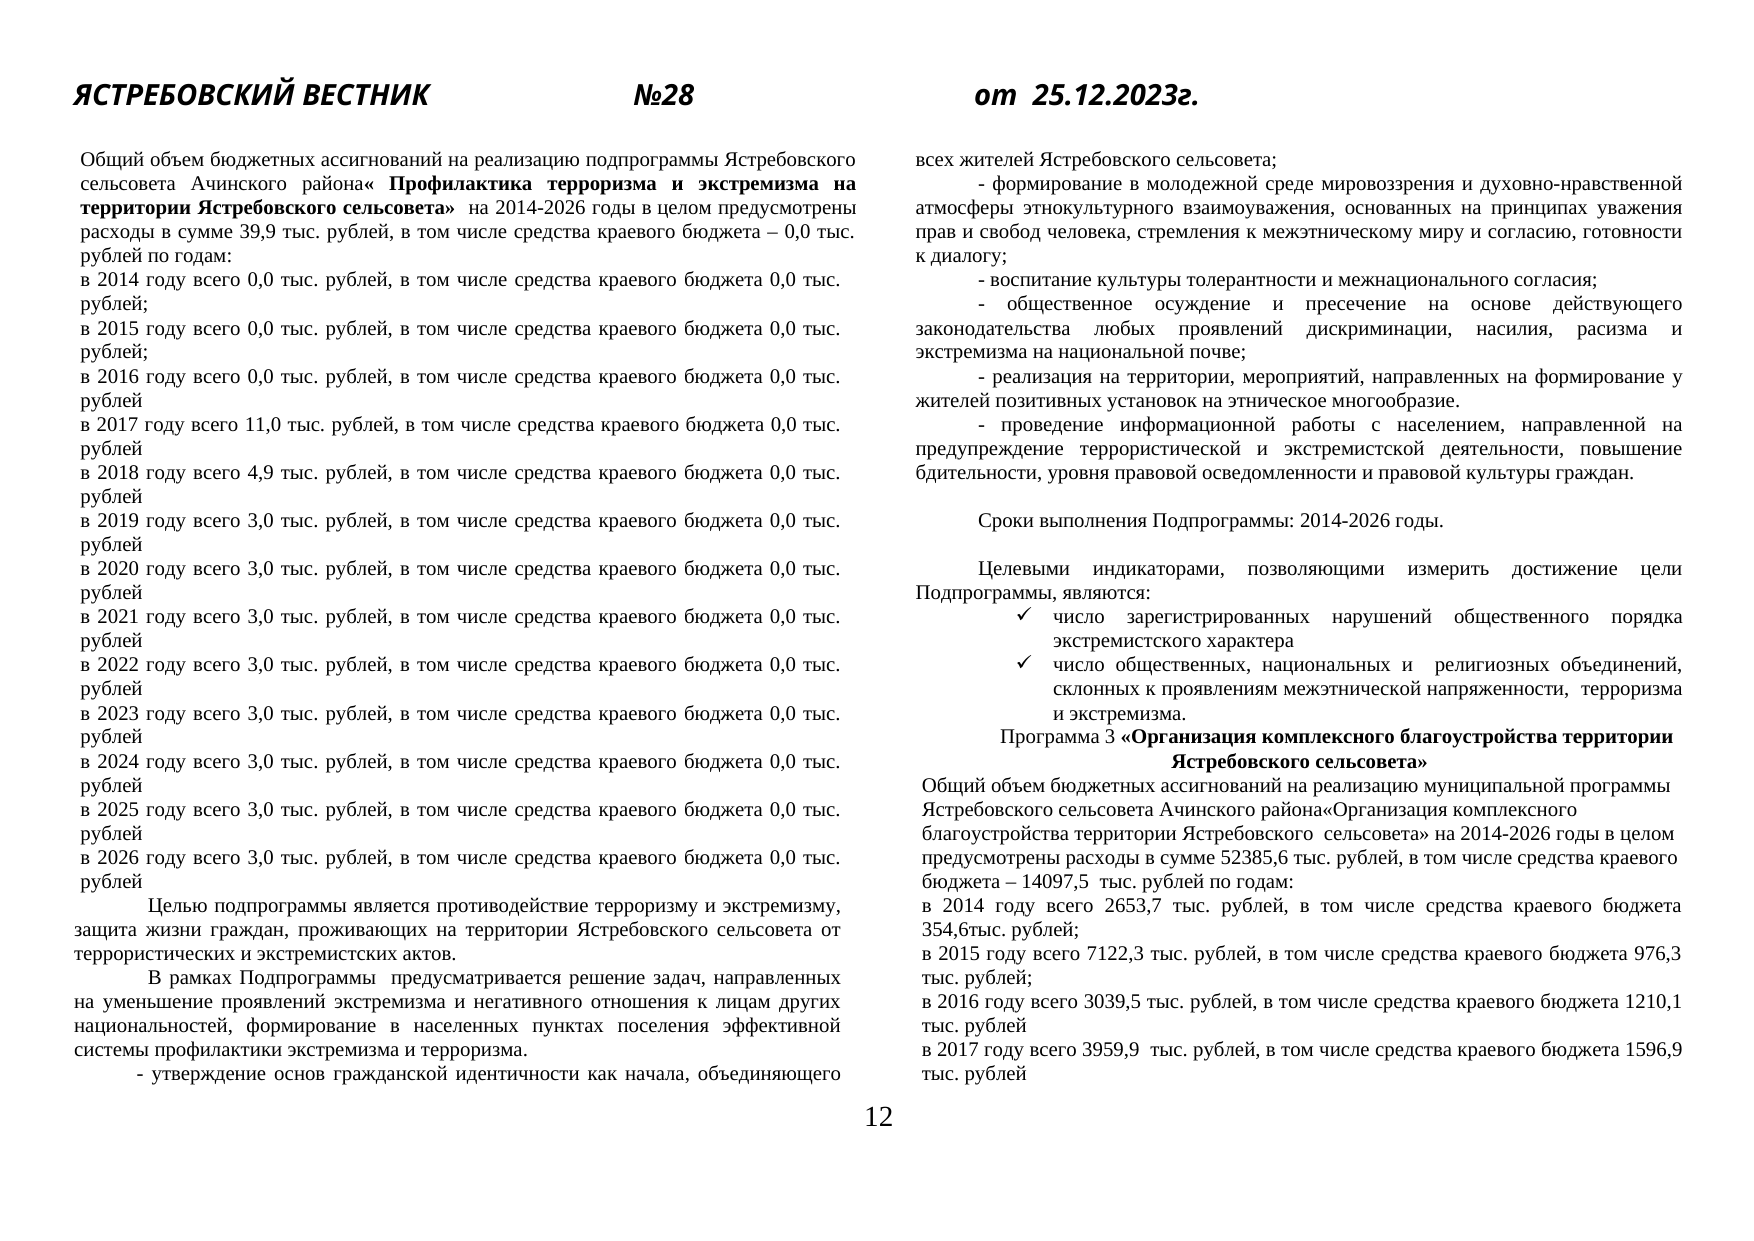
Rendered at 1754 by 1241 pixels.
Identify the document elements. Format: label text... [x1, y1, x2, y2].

text в 2021 году всего 3,0 тыс. рублей, в том числе средства краевого бюджета 0,0 тыс. рублей [80, 604, 842, 652]
text в 2024 году всего 3,0 тыс. рублей, в том числе средства краевого бюджета 0,0 тыс. рублей [80, 748, 842, 797]
text В рамках Подпрограммы предусматривается решение задач, направленных на уменьшение проявлений экстремизма и негативного отношения к лицам других национальностей, формирование в населенных пунктах поселения эффективной системы профилактики экстремизма и терроризма. [74, 965, 842, 1061]
text в 2015 году всего 0,0 тыс. рублей, в том числе средства краевого бюджета 0,0 тыс. рублей; [80, 315, 842, 363]
text - воспитание культуры толерантности и межнационального согласия; [915, 267, 1683, 291]
text в 2020 году всего 3,0 тыс. рублей, в том числе средства краевого бюджета 0,0 тыс. рублей [80, 556, 842, 604]
text - утверждение основ гражданской идентичности как начала, объединяющего всех жителей Ястребовского сельсовета; [915, 147, 1683, 171]
text - общественное осуждение и пресечение на основе действующего законодательства любых проявлений дискриминации, насилия, расизма и экстремизма на национальной почве; [915, 291, 1683, 363]
list число общественных, национальных и религиозных объединений, склонных к проявлениям межэтнической напряженности, терроризма и экстремизма. [1015, 652, 1683, 724]
text Программа 3 «Организация комплексного благоустройства территории Ястребовского сельсовета» [915, 724, 1683, 773]
text - реализация на территории, мероприятий, направленных на формирование у жителей позитивных установок на этническое многообразие. [915, 363, 1683, 412]
text в 2018 году всего 4,9 тыс. рублей, в том числе средства краевого бюджета 0,0 тыс. рублей [80, 460, 842, 508]
text в 2022 году всего 3,0 тыс. рублей, в том числе средства краевого бюджета 0,0 тыс. рублей [80, 652, 842, 700]
text в 2015 году всего 7122,3 тыс. рублей, в том числе средства краевого бюджета 976,3 тыс. рублей; [922, 941, 1683, 989]
text Общий объем бюджетных ассигнований на реализацию подпрограммы Ястребовского сельсовета Ачинского района« Профилактика терроризма и экстремизма на территории Ястребовского сельсовета» на 2014-2026 годы в целом предусмотрены расходы в сумме 39,9 тыс. рублей, в том числе средства краевого бюджета – 0,0 тыс. рублей по годам: [80, 147, 857, 267]
text в 2023 году всего 3,0 тыс. рублей, в том числе средства краевого бюджета 0,0 тыс. рублей [80, 700, 842, 748]
text - проведение информационной работы с населением, направленной на предупреждение террористической и экстремистской деятельности, повышение бдительности, уровня правовой осведомленности и правовой культуры граждан. [915, 412, 1683, 484]
text в 2017 году всего 3959,9 тыс. рублей, в том числе средства краевого бюджета 1596,9 тыс. рублей [922, 1037, 1683, 1085]
text в 2017 году всего 11,0 тыс. рублей, в том числе средства краевого бюджета 0,0 тыс. рублей [80, 412, 842, 460]
text Целью подпрограммы является противодействие терроризму и экстремизму, защита жизни граждан, проживающих на территории Ястребовского сельсовета от террористических и экстремистских актов. [74, 893, 842, 965]
text Сроки выполнения Подпрограммы: 2014-2026 годы. [915, 508, 1683, 532]
text Общий объем бюджетных ассигнований на реализацию муниципальной программы Ястребовского сельсовета Ачинского района«Организация комплексного благоустройства территории Ястребовского сельсовета» на 2014-2026 годы в целом предусмотрены расходы в сумме 52385,6 тыс. рублей, в том числе средства краевого бюджета – 14097,5 тыс. рублей по годам: [922, 773, 1698, 893]
text в 2019 году всего 3,0 тыс. рублей, в том числе средства краевого бюджета 0,0 тыс. рублей [80, 508, 842, 556]
text в 2016 году всего 3039,5 тыс. рублей, в том числе средства краевого бюджета 1210,1 тыс. рублей [922, 989, 1683, 1037]
text Целевыми индикаторами, позволяющими измерить достижение цели Подпрограммы, являются: [915, 556, 1683, 604]
text - формирование в молодежной среде мировоззрения и духовно-нравственной атмосферы этнокультурного взаимоуважения, основанных на принципах уважения прав и свобод человека, стремления к межэтническому миру и согласию, готовности к диалогу; [915, 171, 1683, 267]
text в 2014 году всего 2653,7 тыс. рублей, в том числе средства краевого бюджета 354,6тыс. рублей; [922, 893, 1683, 941]
text в 2026 году всего 3,0 тыс. рублей, в том числе средства краевого бюджета 0,0 тыс. рублей [80, 845, 842, 893]
list число зарегистрированных нарушений общественного порядка экстремистского характера [1015, 604, 1683, 652]
text в 2016 году всего 0,0 тыс. рублей, в том числе средства краевого бюджета 0,0 тыс. рублей [80, 363, 842, 412]
text - утверждение основ гражданской идентичности как начала, объединяющего всех жителей Ястребовского сельсовета; [74, 1061, 842, 1085]
text в 2014 году всего 0,0 тыс. рублей, в том числе средства краевого бюджета 0,0 тыс. рублей; [80, 267, 842, 315]
text в 2025 году всего 3,0 тыс. рублей, в том числе средства краевого бюджета 0,0 тыс. рублей [80, 797, 842, 845]
